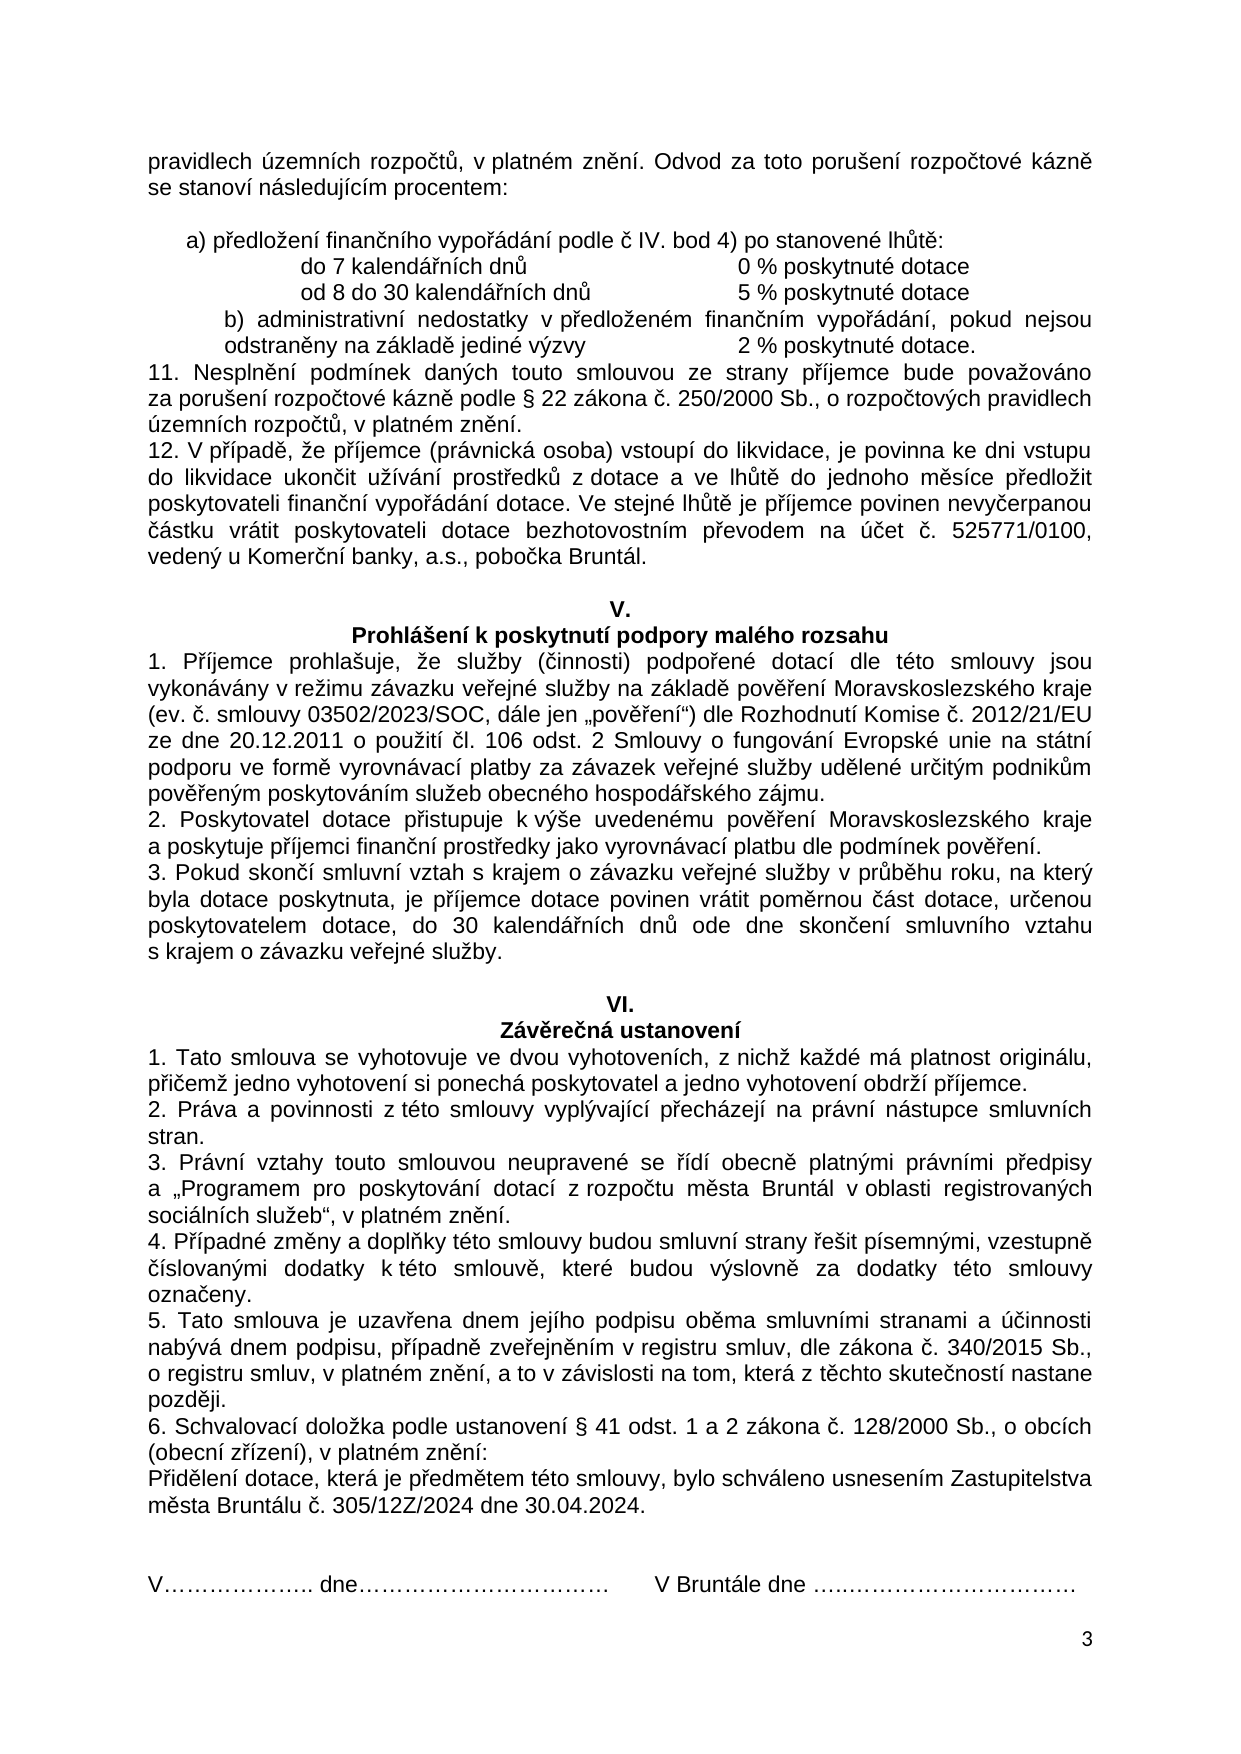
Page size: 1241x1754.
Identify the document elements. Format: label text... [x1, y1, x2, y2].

text V. [148, 596, 1093, 622]
text 11. Nesplnění podmínek daných touto smlouvou ze strany příjemce bude považováno za porušení rozpočtové kázně podle § 22 zákona č. 250/2000 Sb., o rozpočtových pravidlech územních rozpočtů, v platném znění. [148, 358, 1093, 437]
text Přidělení dotace, která je předmětem této smlouvy, bylo schváleno usnesením Zastupitelstva města Bruntálu č. 305/12Z/2024 dne 30.04.2024. [148, 1465, 1093, 1518]
text b) administrativní nedostatky v předloženém finančním vypořádání, pokud nejsou odstraněny na základě jediné výzvy 2 % poskytnuté dotace. [148, 306, 1093, 358]
text 12. V případě, že příjemce (právnická osoba) vstoupí do likvidace, je povinna ke dni vstupu do likvidace ukončit užívání prostředků z dotace a ve lhůtě do jednoho měsíce předložit poskytovateli finanční vypořádání dotace. Ve stejné lhůtě je příjemce povinen nevyčerpanou částku vrátit poskytovateli dotace bezhotovostním převodem na účet č. 525771/0100, vedený u Komerční banky, a.s., pobočka Bruntál. [148, 437, 1093, 569]
text 6. Schvalovací doložka podle ustanovení § 41 odst. 1 a 2 zákona č. 128/2000 Sb., o obcích (obecní zřízení), v platném znění: [148, 1413, 1093, 1465]
text VI. [148, 991, 1093, 1017]
text 2. Poskytovatel dotace přistupuje k výše uvedenému pověření Moravskoslezského kraje a poskytuje příjemci finanční prostředky jako vyrovnávací platbu dle podmínek pověření. [148, 806, 1093, 859]
text od 8 do 30 kalendářních dnů 5 % poskytnuté dotace [148, 279, 1093, 306]
text Prohlášení k poskytnutí podpory malého rozsahu [148, 622, 1093, 648]
text V……………….. dne…………………………… V Bruntále dne …..………………………… [148, 1571, 1093, 1597]
text Závěrečná ustanovení [148, 1017, 1093, 1044]
text do 7 kalendářních dnů 0 % poskytnuté dotace [148, 253, 1093, 279]
text 3. Pokud skončí smluvní vztah s krajem o závazku veřejné služby v průběhu roku, na který byla dotace poskytnuta, je příjemce dotace povinen vrátit poměrnou část dotace, určenou poskytovatelem dotace, do 30 kalendářních dnů ode dne skončení smluvního vztahu s krajem o závazku veřejné služby. [148, 859, 1093, 964]
text 1. Příjemce prohlašuje, že služby (činnosti) podpořené dotací dle této smlouvy jsou vykonávány v režimu závazku veřejné služby na základě pověření Moravskoslezského kraje (ev. č. smlouvy 03502/2023/SOC, dále jen „pověření“) dle Rozhodnutí Komise č. 2012/21/EU ze dne 20.12.2011 o použití čl. 106 odst. 2 Smlouvy o fungování Evropské unie na státní podporu ve formě vyrovnávací platby za závazek veřejné služby udělené určitým podnikům pověřeným poskytováním služeb obecného hospodářského zájmu. [148, 648, 1093, 806]
text 4. Případné změny a doplňky této smlouvy budou smluvní strany řešit písemnými, vzestupně číslovanými dodatky k této smlouvě, které budou výslovně za dodatky této smlouvy označeny. [148, 1228, 1093, 1307]
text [148, 148, 1093, 200]
text 5. Tato smlouva je uzavřena dnem jejího podpisu oběma smluvními stranami a účinnosti nabývá dnem podpisu, případně zveřejněním v registru smluv, dle zákona č. 340/2015 Sb., o registru smluv, v platném znění, a to v závislosti na tom, která z těchto skutečností nastane později. [148, 1307, 1093, 1413]
text a) předložení finančního vypořádání podle č IV. bod 4) po stanovené lhůtě: [148, 227, 1093, 253]
text 1. Tato smlouva se vyhotovuje ve dvou vyhotoveních, z nichž každé má platnost originálu, přičemž jedno vyhotovení si ponechá poskytovatel a jedno vyhotovení obdrží příjemce. [148, 1044, 1093, 1096]
text 2. Práva a povinnosti z této smlouvy vyplývající přecházejí na právní nástupce smluvních stran. [148, 1096, 1093, 1149]
text 3. Právní vztahy touto smlouvou neupravené se řídí obecně platnými právními předpisy a „Programem pro poskytování dotací z rozpočtu města Bruntál v oblasti registrovaných sociálních služeb“, v platném znění. [148, 1149, 1093, 1228]
